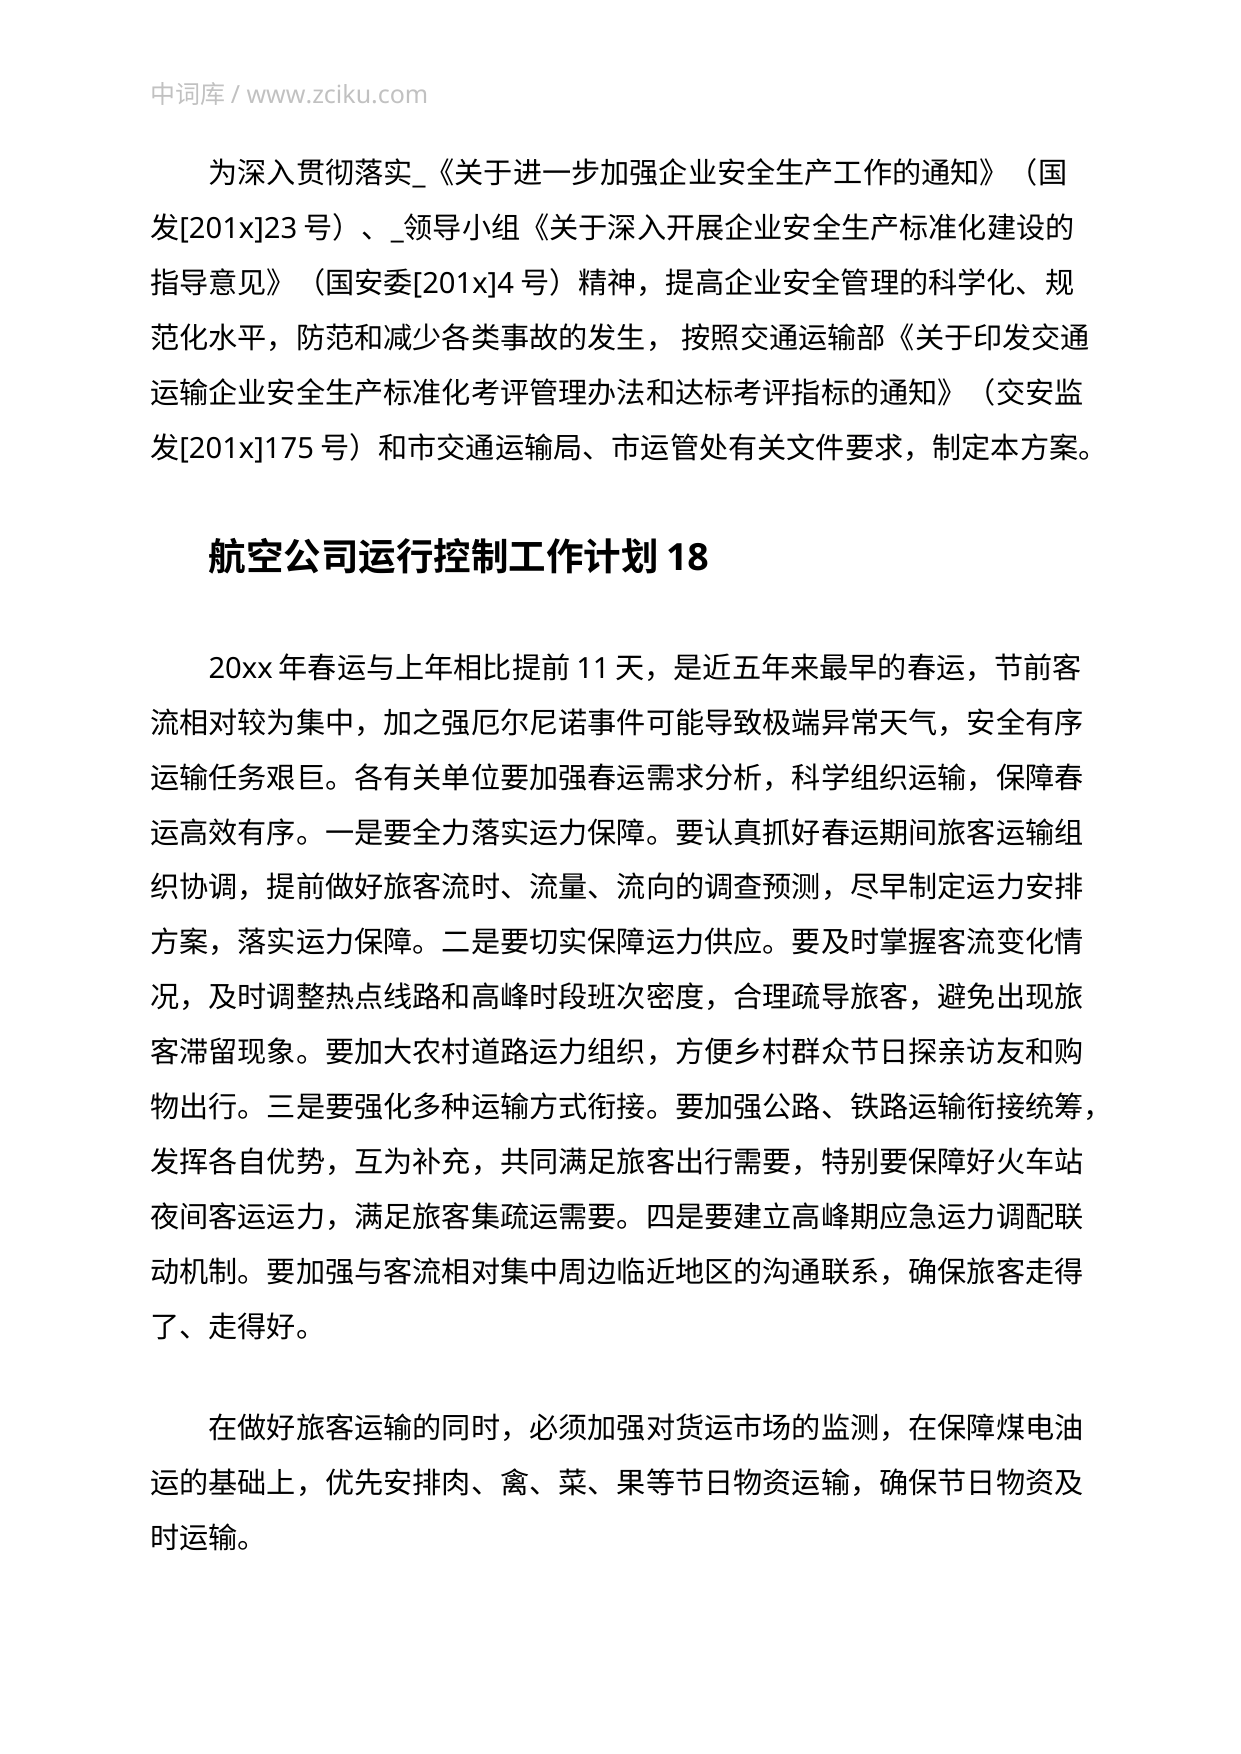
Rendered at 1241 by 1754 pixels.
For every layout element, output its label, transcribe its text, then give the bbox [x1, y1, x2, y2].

text 为深入贯彻落实_《关于进一步加强企业安全生产工作的通知》（国发[201x]23号）、_领导小组《关于深入开展企业安全生产标准化建设的指导意见》（国安委[201x]4号）精神，提高企业安全管理的科学化、规范化水平，防范和减少各类事故的发生， 按照交通运输部《关于印发交通运输企业安全生产标准化考评管理办法和达标考评指标的通知》（交安监发[201x]175号）和市交通运输局、市运管处有关文件要求，制定本方案。 [150, 150, 1090, 467]
text 航空公司运行控制工作计划18 [150, 527, 1090, 581]
text 在做好旅客运输的同时，必须加强对货运市场的监测，在保障煤电油运的基础上，优先安排肉、禽、菜、果等节日物资运输，确保节日物资及时运输。 [150, 1405, 1090, 1557]
text 20xx年春运与上年相比提前11天，是近五年来最早的春运，节前客流相对较为集中，加之强厄尔尼诺事件可能导致极端异常天气，安全有序运输任务艰巨。各有关单位要加强春运需求分析，科学组织运输，保障春运高效有序。一是要全力落实运力保障。要认真抓好春运期间旅客运输组织协调，提前做好旅客流时、流量、流向的调查预测，尽早制定运力安排方案，落实运力保障。二是要切实保障运力供应。要及时掌握客流变化情况，及时调整热点线路和高峰时段班次密度，合理疏导旅客，避免出现旅客滞留现象。要加大农村道路运力组织，方便乡村群众节日探亲访友和购物出行。三是要强化多种运输方式衔接。要加强公路、铁路运输衔接统筹，发挥各自优势，互为补充，共同满足旅客出行需要，特别要保障好火车站夜间客运运力，满足旅客集疏运需要。四是要建立高峰期应急运力调配联动机制。要加强与客流相对集中周边临近地区的沟通联系，确保旅客走得了、走得好。 [150, 644, 1090, 1346]
